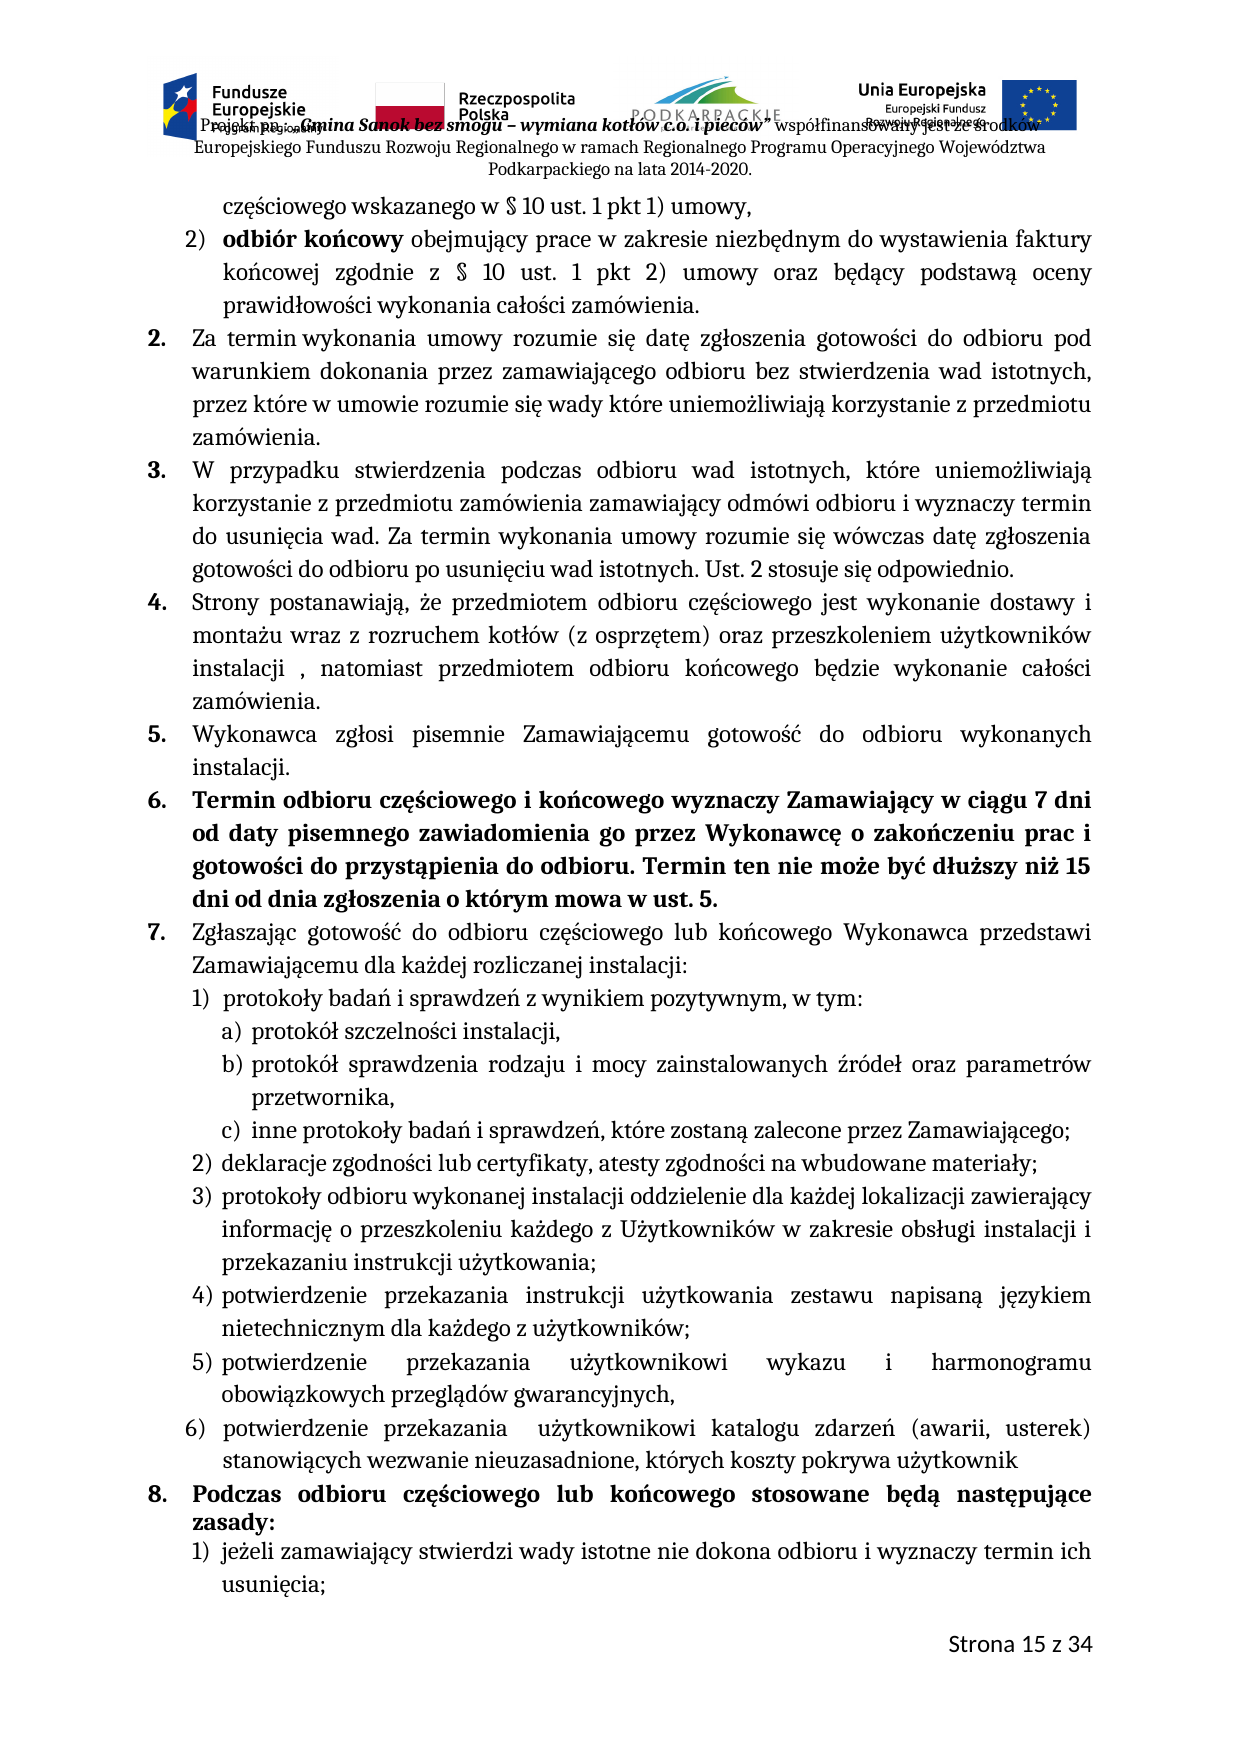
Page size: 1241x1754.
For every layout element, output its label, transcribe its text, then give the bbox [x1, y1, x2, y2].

list Wykonawca zgłosi pisemnie Zamawiającemu gotowość do odbioru wykonanych instalacji. [148, 720, 1093, 782]
list odbiór końcowy obejmujący prace w zakresie niezbędnym do wystawienia faktury końcowej zgodnie z § 10 ust. 1 pkt 2) umowy oraz będący podstawą oceny prawidłowości wykonania całości zamówienia. [185, 225, 1093, 319]
list Zgłaszając gotowość do odbioru częściowego lub końcowego Wykonawca przedstawi Zamawiającemu dla każdej rozliczanej instalacji: [148, 918, 1093, 980]
list protokoły odbioru wykonanej instalacji oddzielenie dla każdej lokalizacji zawierający informację o przeszkoleniu każdego z Użytkowników w zakresie obsługi instalacji i przekazaniu instrukcji użytkowania; [192, 1182, 1093, 1277]
picture [842, 62, 1094, 147]
list inne protokoły badań i sprawdzeń, które zostaną zalecone przez Zamawiającego; [221, 1116, 1093, 1145]
list jeżeli zamawiający stwierdzi wady istotne nie dokona odbioru i wyznaczy termin ich usunięcia; [192, 1537, 1093, 1599]
list W przypadku stwierdzenia podczas odbioru wad istotnych, które uniemożliwiają korzystanie z przedmiotu zamówienia zamawiający odmówi odbioru i wyznaczy termin do usunięcia wad. Za termin wykonania umowy rozumie się wówczas datę zgłoszenia gotowości do odbioru po usunięciu wad istotnych. Ust. 2 stosuje się odpowiednio. [148, 456, 1093, 584]
list Strony postanawiają, że przedmiotem odbioru częściowego jest wykonanie dostawy i montażu wraz z rozruchem kotłów (z osprzętem) oraz przeszkoleniem użytkowników instalacji , natomiast przedmiotem odbioru końcowego będzie wykonanie całości zamówienia. [148, 588, 1093, 716]
list protokół szczelności instalacji, [221, 1017, 1093, 1046]
list potwierdzenie przekazania użytkownikowi wykazu i harmonogramu obowiązkowych przeglądów gwarancyjnych, [192, 1347, 1093, 1409]
list Termin odbioru częściowego i końcowego wyznaczy Zamawiający w ciągu 7 dni od daty pisemnego zawiadomienia go przez Wykonawcę o zakończeniu prac i gotowości do przystąpienia do odbioru. Termin ten nie może być dłuższy niż 15 dni od dnia zgłoszenia o którym mowa w ust. 5. [148, 786, 1093, 914]
list protokół sprawdzenia rodzaju i mocy zainstalowanych źródeł oraz parametrów przetwornika, [221, 1050, 1093, 1112]
list potwierdzenie przekazania użytkownikowi katalogu zdarzeń (awarii, usterek) stanowiących wezwanie nieuzasadnione, których koszty pokrywa użytkownik [185, 1413, 1093, 1475]
list Podczas odbioru częściowego lub końcowego stosowane będą następujące zasady: [148, 1479, 1093, 1537]
list protokoły badań i sprawdzeń z wynikiem pozytywnym, w tym: [192, 984, 1093, 1013]
picture [147, 56, 339, 157]
picture [360, 67, 590, 145]
picture [612, 56, 800, 152]
list odbiory częściowe obejmujące prace w zakresie niezbędnym do fakturowania częściowego wskazanego w § 10 ust. 1 pkt 1) umowy, [185, 192, 1093, 220]
list deklaracje zgodności lub certyfikaty, atesty zgodności na wbudowane materiały; [192, 1149, 1093, 1178]
list potwierdzenie przekazania instrukcji użytkowania zestawu napisaną językiem nietechnicznym dla każdego z użytkowników; [192, 1281, 1093, 1343]
list Za termin wykonania umowy rozumie się datę zgłoszenia gotowości do odbioru pod warunkiem dokonania przez zamawiającego odbioru bez stwierdzenia wad istotnych, przez które w umowie rozumie się wady które uniemożliwiają korzystanie z przedmiotu zamówienia. [148, 324, 1093, 452]
